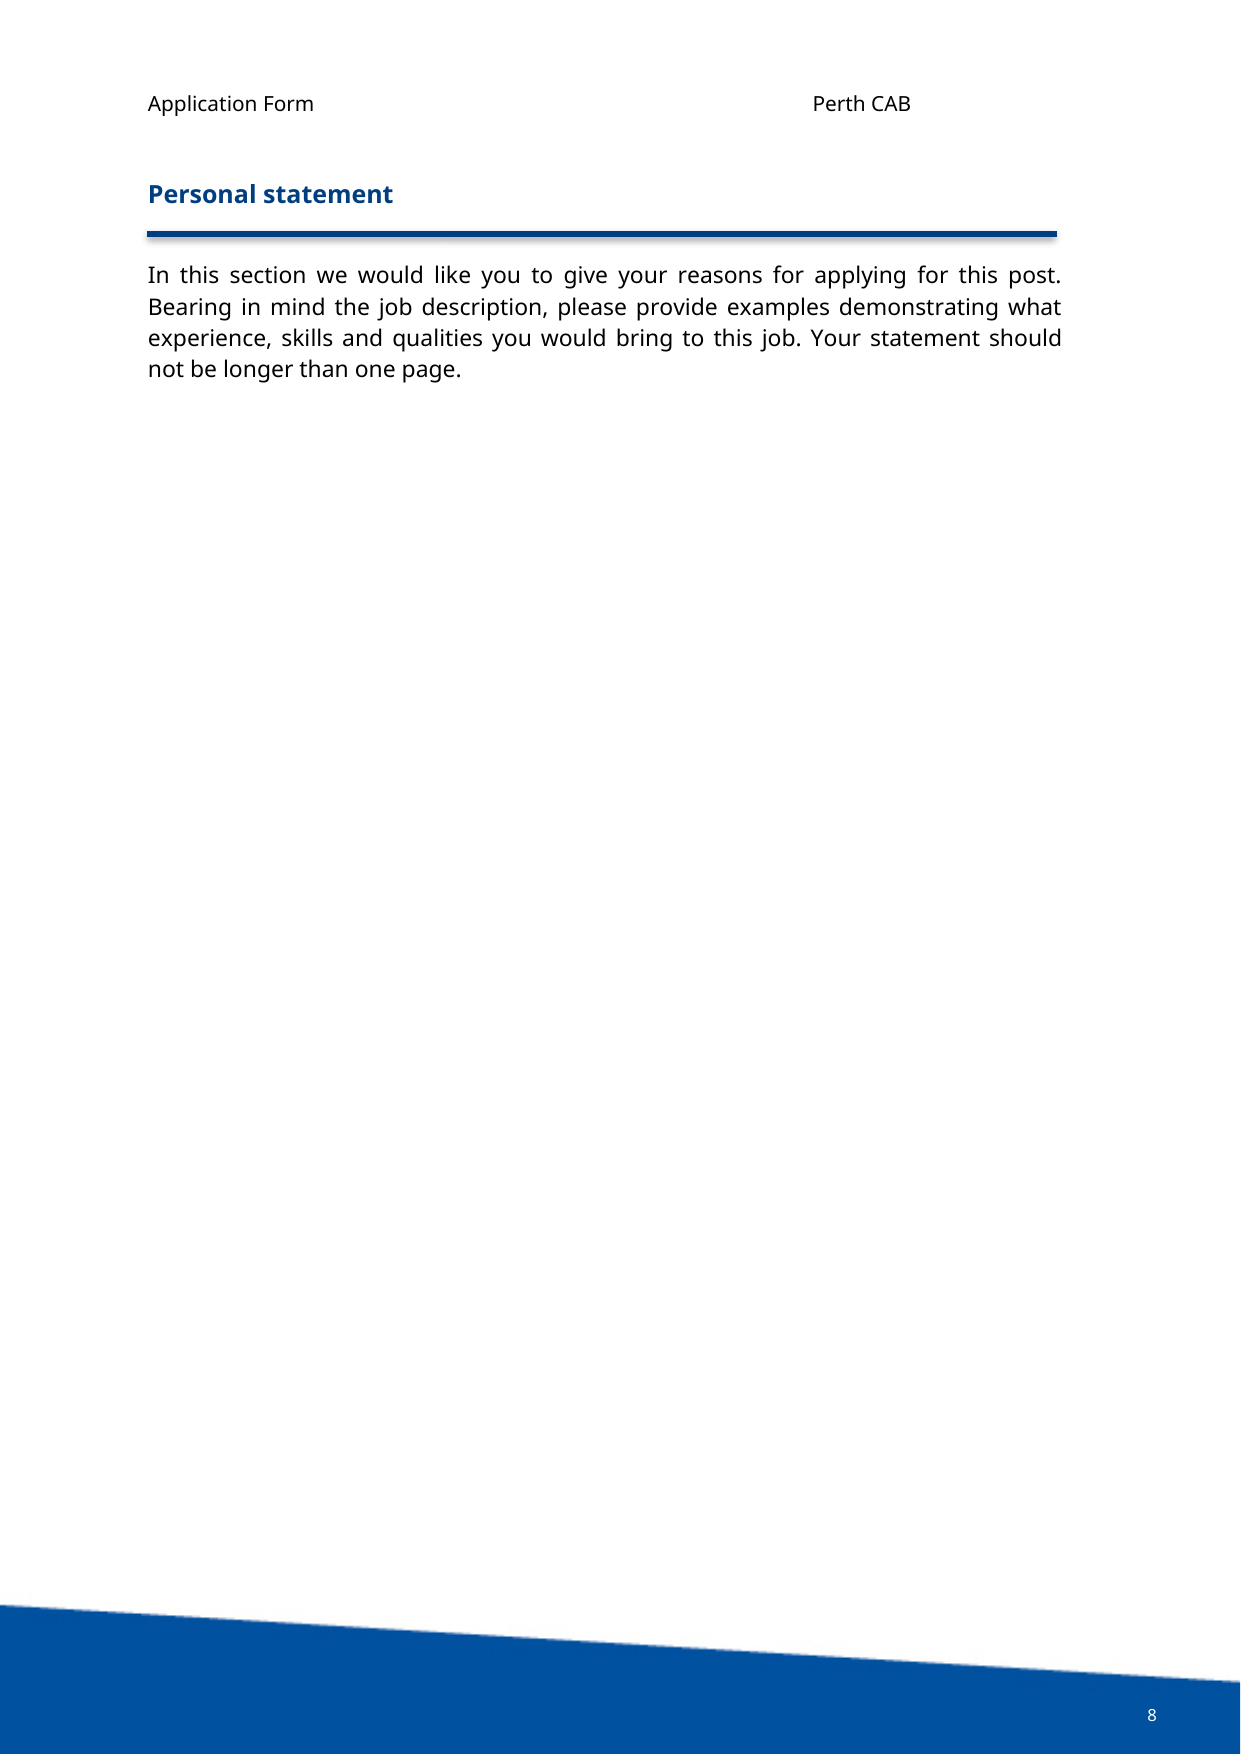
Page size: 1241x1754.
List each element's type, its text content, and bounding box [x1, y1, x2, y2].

subtitle Personal statement [148, 177, 1063, 211]
picture [0, 1591, 1241, 1754]
text In this section we would like you to give your reasons for applying for this post. Bearing in mind the job description, please provide examples demonstrating what experience, skills and qualities you would bring to this job. Your statement should not be longer than one page. [148, 259, 1063, 384]
